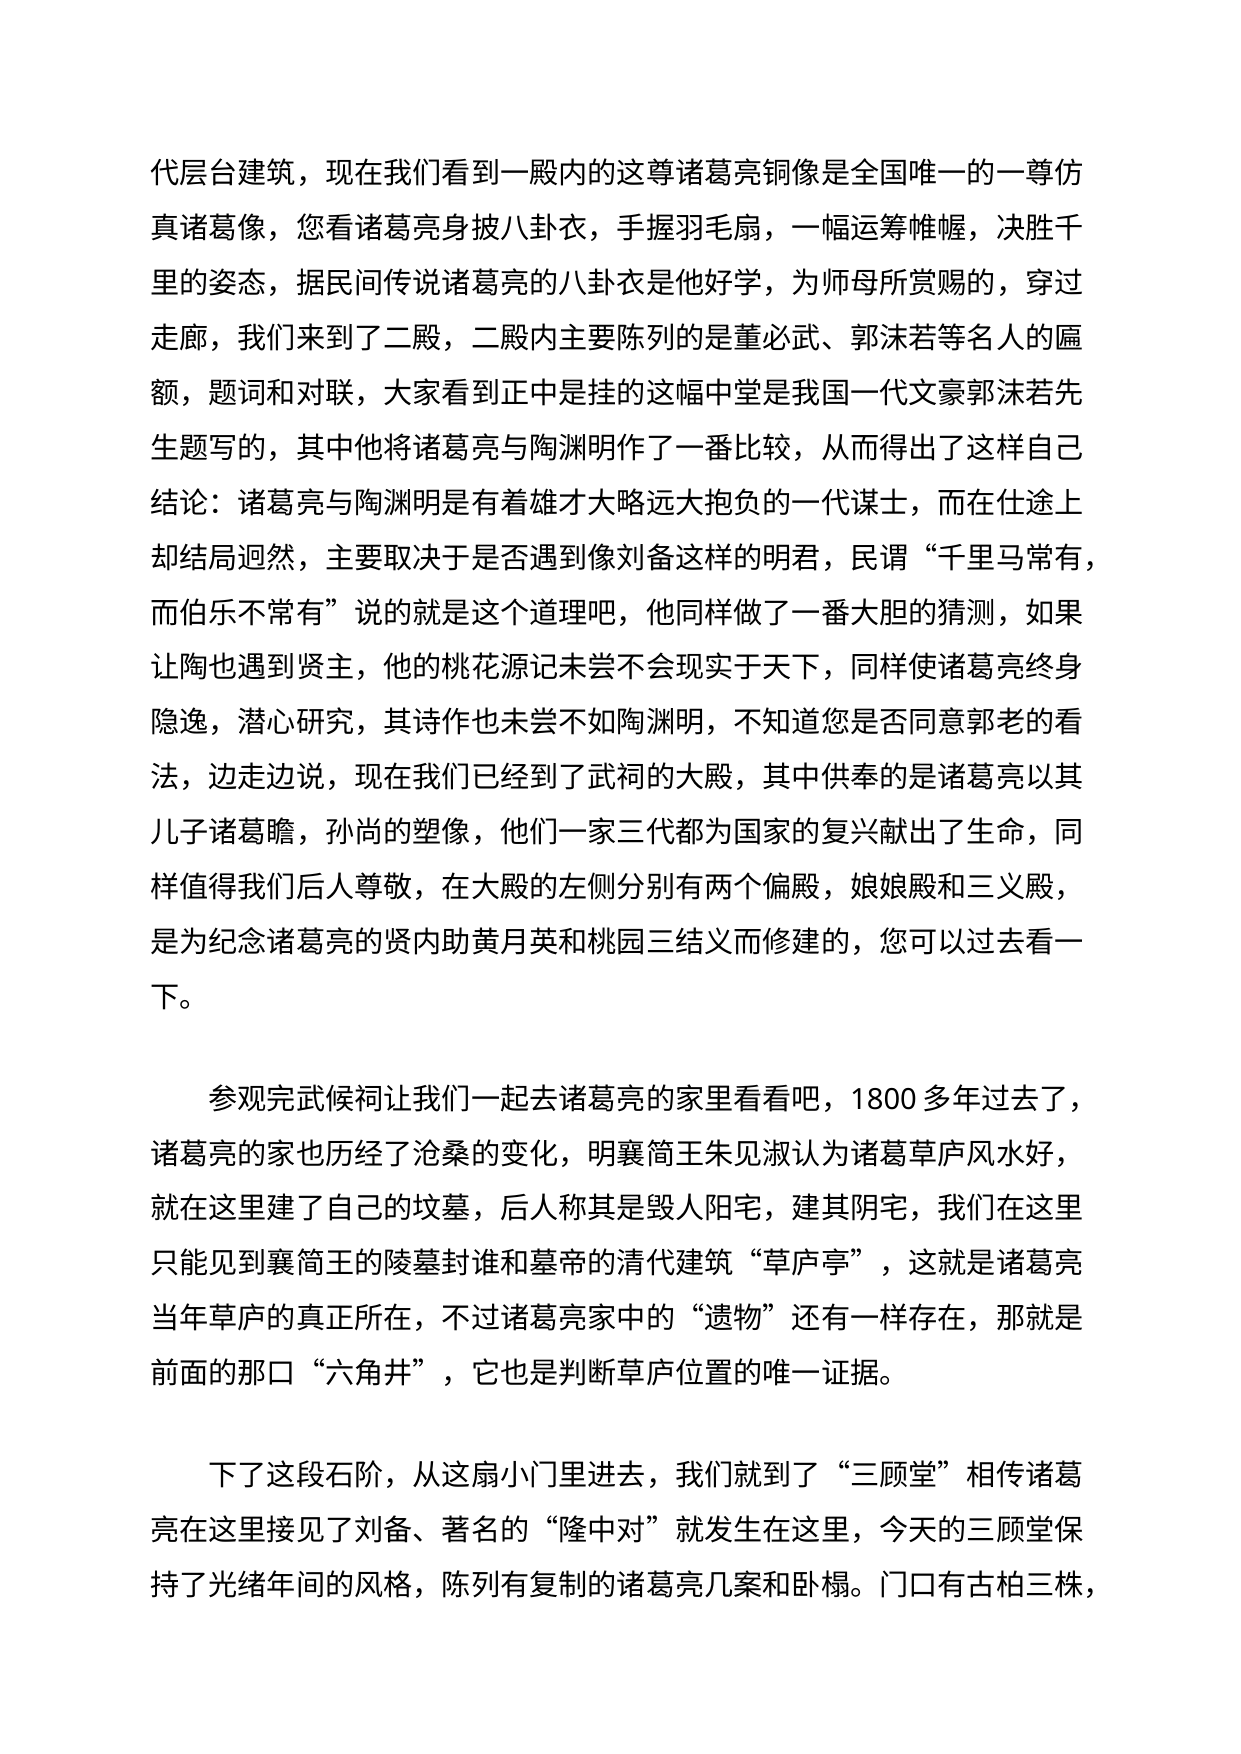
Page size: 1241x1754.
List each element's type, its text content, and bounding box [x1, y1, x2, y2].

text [150, 150, 1090, 1016]
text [150, 1452, 1090, 1604]
text 参观完武候祠让我们一起去诸葛亮的家里看看吧，1800多年过去了，诸葛亮的家也历经了沧桑的变化，明襄简王朱见淑认为诸葛草庐风水好，就在这里建了自己的坟墓，后人称其是毁人阳宅，建其阴宅，我们在这里只能见到襄简王的陵墓封谁和墓帝的清代建筑“草庐亭”，这就是诸葛亮当年草庐的真正所在，不过诸葛亮家中的“遗物”还有一样存在，那就是前面的那口“六角井”，它也是判断草庐位置的唯一证据。 [150, 1075, 1090, 1392]
